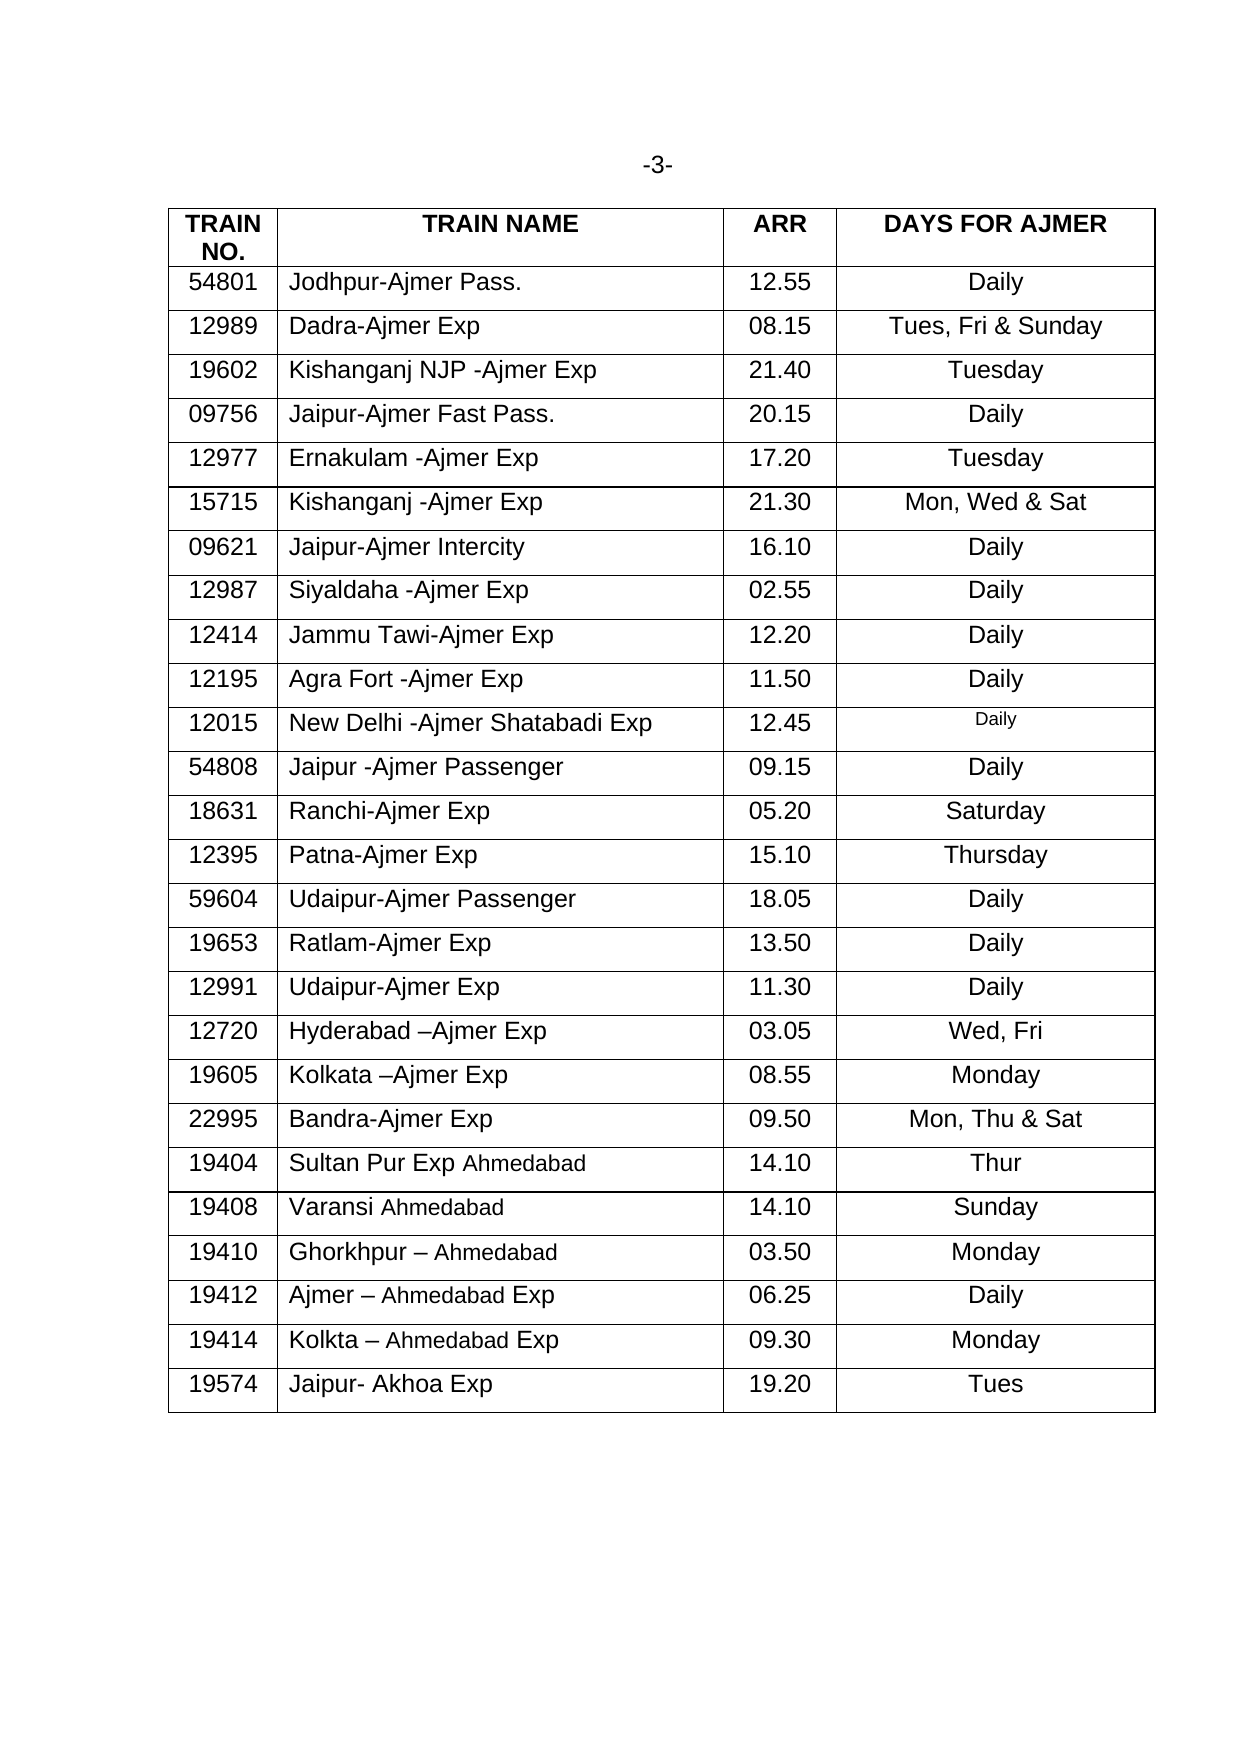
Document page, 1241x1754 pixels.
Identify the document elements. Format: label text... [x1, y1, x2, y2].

table_cell 19410 [169, 1236, 277, 1279]
table_cell 18631 [169, 796, 277, 839]
table_cell Saturday [837, 796, 1154, 839]
table_cell Ernakulam - Exp [278, 443, 723, 486]
table_cell 54808 [169, 752, 277, 795]
table_cell Tues, Fri & Sunday [837, 311, 1154, 354]
table_cell Tawi-Ajmer Exp [278, 620, 723, 663]
table_cell 14.10 [724, 1193, 836, 1235]
table_cell Ghorkhpur – Ahmedabad [278, 1236, 723, 1279]
table_cell 12195 [169, 664, 277, 707]
table_cell 12395 [169, 840, 277, 883]
table_cell Ranchi-Ajmer Exp [278, 796, 723, 839]
table_cell 09.50 [724, 1104, 836, 1147]
table_cell 05.20 [724, 796, 836, 839]
table_cell Monday [837, 1236, 1154, 1279]
table_cell Thursday [837, 840, 1154, 883]
table_cell 12015 [169, 708, 277, 751]
table_cell 21.40 [724, 355, 836, 398]
table_cell 18.05 [724, 884, 836, 927]
table_cell 09756 [169, 399, 277, 442]
table_cell 08.55 [724, 1060, 836, 1103]
table_cell Mon, Thu & Sat [837, 1104, 1154, 1147]
table_cell 12991 [169, 972, 277, 1015]
table_cell 12.45 [724, 708, 836, 751]
table_cell 13.50 [724, 928, 836, 971]
table_cell Daily [837, 884, 1154, 927]
table_cell Daily [837, 1281, 1154, 1323]
table_cell Jodhpur-Ajmer Pass. [278, 267, 723, 310]
table_cell Jaipur-Ajmer Fast Pass. [278, 399, 723, 442]
table_cell 19653 [169, 928, 277, 971]
table_cell Kolkata – Exp [278, 1060, 723, 1103]
table_header DAYS FOR AJMER [837, 209, 1154, 266]
table_cell Daily [837, 267, 1154, 310]
table_cell 22995 [169, 1104, 277, 1147]
table_cell 11.50 [724, 664, 836, 707]
table_cell 12414 [169, 620, 277, 663]
table_cell 12977 [169, 443, 277, 486]
table_cell Thur [837, 1148, 1154, 1191]
table_cell 14.10 [724, 1148, 836, 1191]
table_cell Monday [837, 1060, 1154, 1103]
table_cell Siyaldaha - Exp [278, 576, 723, 618]
table_cell Ajmer – Ahmedabad Exp [278, 1281, 723, 1323]
table_cell – Exp [278, 1016, 723, 1059]
table_cell 19.20 [724, 1369, 836, 1412]
table_cell Daily [837, 576, 1154, 618]
table_cell 16.10 [724, 531, 836, 574]
table_cell Monday [837, 1325, 1154, 1368]
table_cell 15715 [169, 488, 277, 530]
table_cell Daily [837, 752, 1154, 795]
table_cell - Shatabadi Exp [278, 708, 723, 751]
table_cell 15.10 [724, 840, 836, 883]
table_cell Kishanganj - Exp [278, 488, 723, 530]
table_cell 19404 [169, 1148, 277, 1191]
table_cell Varansi Ahmedabad [278, 1193, 723, 1235]
table_cell 12720 [169, 1016, 277, 1059]
table_cell 21.30 [724, 488, 836, 530]
table_cell Fort - Exp [278, 664, 723, 707]
table_cell Udaipur-Ajmer Exp [278, 972, 723, 1015]
table_cell Jaipur- Akhoa Exp [278, 1369, 723, 1412]
table_cell Daily [837, 664, 1154, 707]
table_cell 03.50 [724, 1236, 836, 1279]
table_cell Daily [837, 620, 1154, 663]
table_cell 09.30 [724, 1325, 836, 1368]
table_cell Bandra-Ajmer Exp [278, 1104, 723, 1147]
table_cell 59604 [169, 884, 277, 927]
table_cell Tuesday [837, 443, 1154, 486]
table_cell 08.15 [724, 311, 836, 354]
table_cell 12989 [169, 311, 277, 354]
table_cell Kishanganj NJP -Ajmer Exp [278, 355, 723, 398]
table_cell Jaipur - Passenger [278, 752, 723, 795]
table_cell 12.20 [724, 620, 836, 663]
table_cell 19412 [169, 1281, 277, 1323]
table_cell 09621 [169, 531, 277, 574]
table_cell Patna-Ajmer Exp [278, 840, 723, 883]
table_cell 19414 [169, 1325, 277, 1368]
table_cell 54801 [169, 267, 277, 310]
table_cell Daily [837, 928, 1154, 971]
table_cell 19408 [169, 1193, 277, 1235]
table_cell 20.15 [724, 399, 836, 442]
table_cell Tuesday [837, 355, 1154, 398]
table_cell Sunday [837, 1193, 1154, 1235]
table_cell 03.05 [724, 1016, 836, 1059]
table_cell 11.30 [724, 972, 836, 1015]
table_cell Kolkta – Ahmedabad Exp [278, 1325, 723, 1368]
table_header TRAIN NO. [169, 209, 277, 266]
table_header ARR [724, 209, 836, 266]
table_cell Udaipur-Ajmer Passenger [278, 884, 723, 927]
table_cell Dadra-Ajmer Exp [278, 311, 723, 354]
table_cell Daily [837, 531, 1154, 574]
table_cell 19574 [169, 1369, 277, 1412]
table_cell 19602 [169, 355, 277, 398]
table_cell 12.55 [724, 267, 836, 310]
table_cell 09.15 [724, 752, 836, 795]
table_cell Ratlam-Ajmer Exp [278, 928, 723, 971]
table_cell Mon, Wed & Sat [837, 488, 1154, 530]
table_cell Tues [837, 1369, 1154, 1412]
text -3- [180, 150, 1135, 179]
table_cell 17.20 [724, 443, 836, 486]
table_cell Daily [837, 708, 1154, 751]
table_cell Daily [837, 972, 1154, 1015]
table_cell Jaipur-Ajmer Intercity [278, 531, 723, 574]
table_cell Sultan Pur Exp Ahmedabad [278, 1148, 723, 1191]
table_header TRAIN NAME [278, 209, 723, 266]
table_cell 19605 [169, 1060, 277, 1103]
table_cell Daily [837, 399, 1154, 442]
table_cell 06.25 [724, 1281, 836, 1323]
table_cell 12987 [169, 576, 277, 618]
table_cell 02.55 [724, 576, 836, 618]
table_cell Wed, Fri [837, 1016, 1154, 1059]
